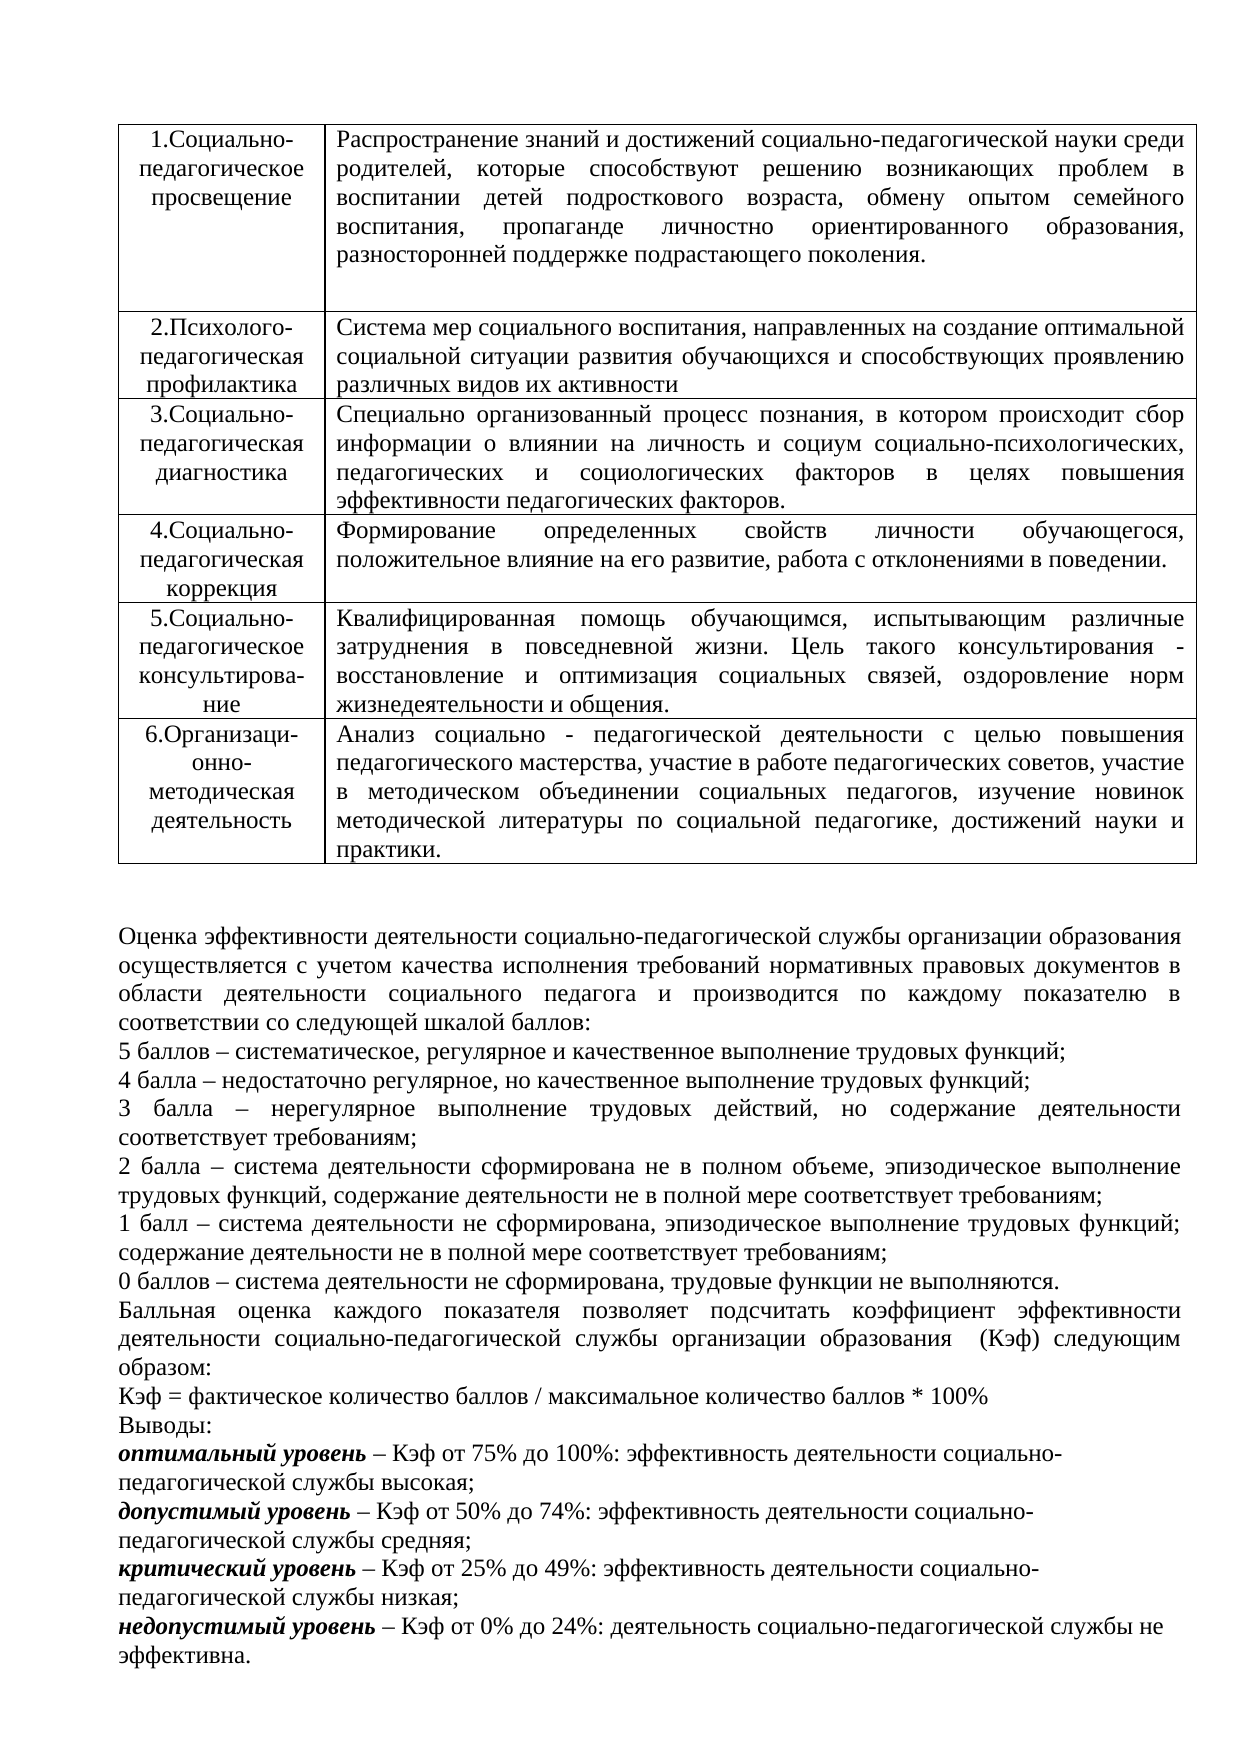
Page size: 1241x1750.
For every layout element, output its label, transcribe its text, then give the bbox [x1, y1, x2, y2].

table_cell 2.Психолого- педагогическая профилактика [119, 312, 324, 398]
text недопустимый уровень – Кэф от 0% до 24%: деятельность социально-педагогической службы не эффективна. [118, 1611, 1182, 1668]
table_cell 6.Организаци- онно- методическая деятельность [119, 719, 324, 862]
text Балльная оценка каждого показателя позволяет подсчитать коэффициент эффективности деятельности социально-педагогической службы организации образования (Кэф) следующим образом: [118, 1295, 1182, 1381]
text Кэф = фактическое количество баллов / максимальное количество баллов * 100% [118, 1381, 1182, 1410]
table_cell Система мер социального воспитания, направленных на создание оптимальной социальной ситуации развития обучающихся и способствующих проявлению различных видов их активности [326, 312, 1196, 398]
table_cell Формирование определенных свойств личности обучающегося, положительное влияние на его развитие, работа с отклонениями в поведении. [326, 515, 1196, 602]
text 0 баллов – система деятельности не сформирована, трудовые функции не выполняются. [118, 1266, 1182, 1295]
text 1 балл – система деятельности не сформирована, эпизодическое выполнение трудовых функций; содержание деятельности не в полной мере соответствует требованиям; [118, 1208, 1182, 1266]
text 5 баллов – систематическое, регулярное и качественное выполнение трудовых функций; [118, 1036, 1182, 1065]
table_cell 5.Социально- педагогическое консультирова- ние [119, 603, 324, 718]
table_cell Специально организованный процесс познания, в котором происходит сбор информации о влиянии на личность и социум социально-психологических, педагогических и социологических факторов в целях повышения эффективности педагогических факторов. [326, 399, 1196, 514]
table_cell 3.Социально- педагогическая диагностика [119, 399, 324, 514]
text 3 балла – нерегулярное выполнение трудовых действий, но содержание деятельности соответствует требованиям; [118, 1093, 1182, 1151]
table_cell 1.Социально- педагогическое просвещение [119, 125, 324, 311]
table_cell Распространение знаний и достижений социально-педагогической науки среди родителей, которые способствуют решению возникающих проблем в воспитании детей подросткового возраста, обмену опытом семейного воспитания, пропаганде личностно ориентированного образования, разносторонней поддержке подрастающего поколения. [326, 125, 1196, 311]
text Оценка эффективности деятельности социально-педагогической службы организации образования осуществляется с учетом качества исполнения требований нормативных правовых документов в области деятельности социального педагога и производится по каждому показателю в соответствии со следующей шкалой баллов: [118, 921, 1182, 1036]
text критический уровень – Кэф от 25% до 49%: эффективность деятельности социально-педагогической службы низкая; [118, 1553, 1182, 1611]
text оптимальный уровень – Кэф от 75% до 100%: эффективность деятельности социально-педагогической службы высокая; [118, 1438, 1182, 1496]
table_cell Анализ социально - педагогической деятельности с целью повышения педагогического мастерства, участие в работе педагогических советов, участие в методическом объединении социальных педагогов, изучение новинок методической литературы по социальной педагогике, достижений науки и практики. [326, 719, 1196, 862]
text Выводы: [118, 1410, 1182, 1438]
text 2 балла – система деятельности сформирована не в полном объеме, эпизодическое выполнение трудовых функций, содержание деятельности не в полной мере соответствует требованиям; [118, 1151, 1182, 1208]
text 4 балла – недостаточно регулярное, но качественное выполнение трудовых функций; [118, 1065, 1182, 1093]
table_cell 4.Социально- педагогическая коррекция [119, 515, 324, 602]
text допустимый уровень – Кэф от 50% до 74%: эффективность деятельности социально-педагогической службы средняя; [118, 1496, 1182, 1553]
table_cell Квалифицированная помощь обучающимся, испытывающим различные затруднения в повседневной жизни. Цель такого консультирования - восстановление и оптимизация социальных связей, оздоровление норм жизнедеятельности и общения. [326, 603, 1196, 718]
